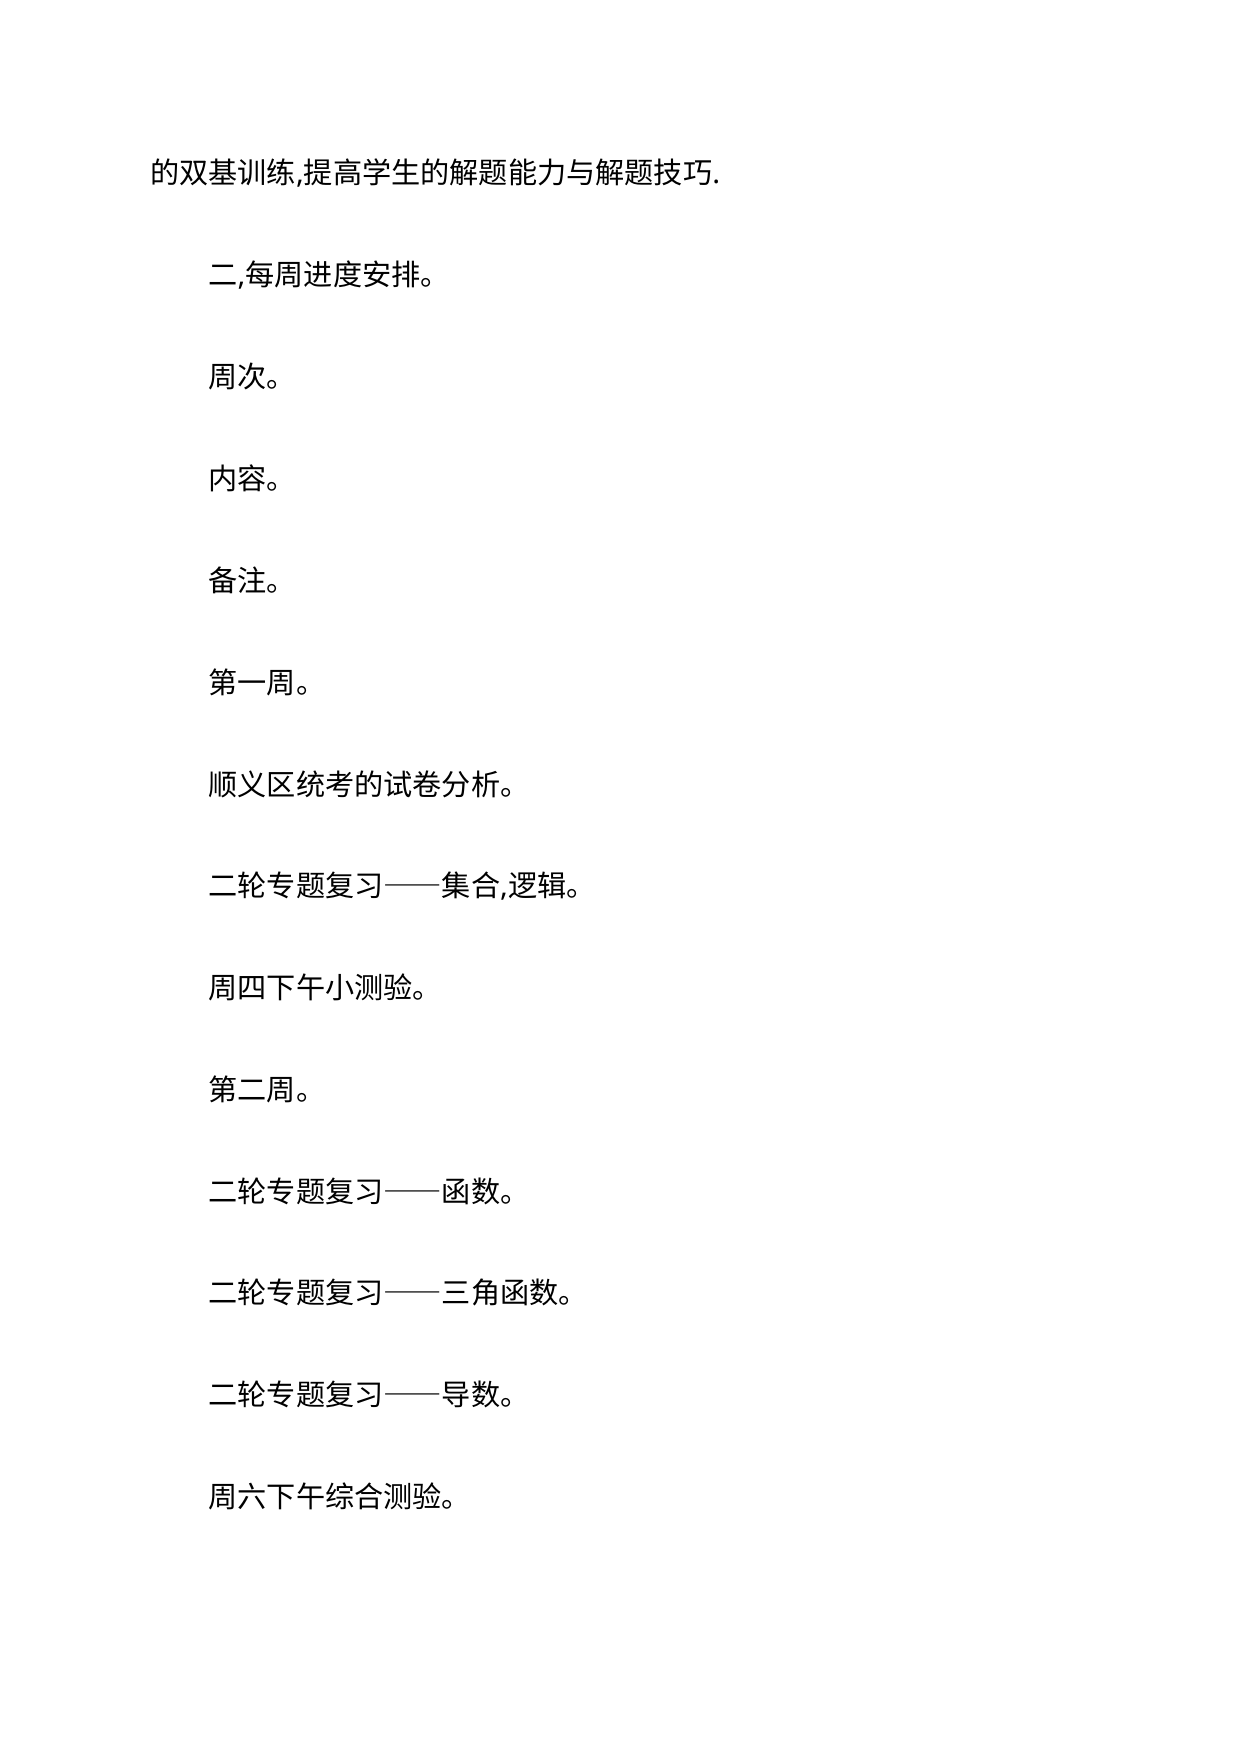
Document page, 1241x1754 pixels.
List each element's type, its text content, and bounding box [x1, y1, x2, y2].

text 备注。 [150, 557, 1090, 600]
text 二轮专题复习——导数。 [150, 1372, 1090, 1414]
text 周次。 [150, 354, 1090, 396]
text 第一周。 [150, 659, 1090, 702]
text 顺义区统考的试卷分析。 [150, 761, 1090, 803]
text 二轮专题复习——集合,逻辑。 [150, 863, 1090, 905]
text 二,每周进度安排。 [150, 252, 1090, 294]
text 二轮专题复习——三角函数。 [150, 1270, 1090, 1312]
text 周六下午综合测验。 [150, 1474, 1090, 1516]
text 二轮专题复习——函数。 [150, 1168, 1090, 1211]
text 周四下午小测验。 [150, 965, 1090, 1007]
text 第二周。 [150, 1067, 1090, 1109]
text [150, 150, 1090, 192]
text 内容。 [150, 456, 1090, 498]
